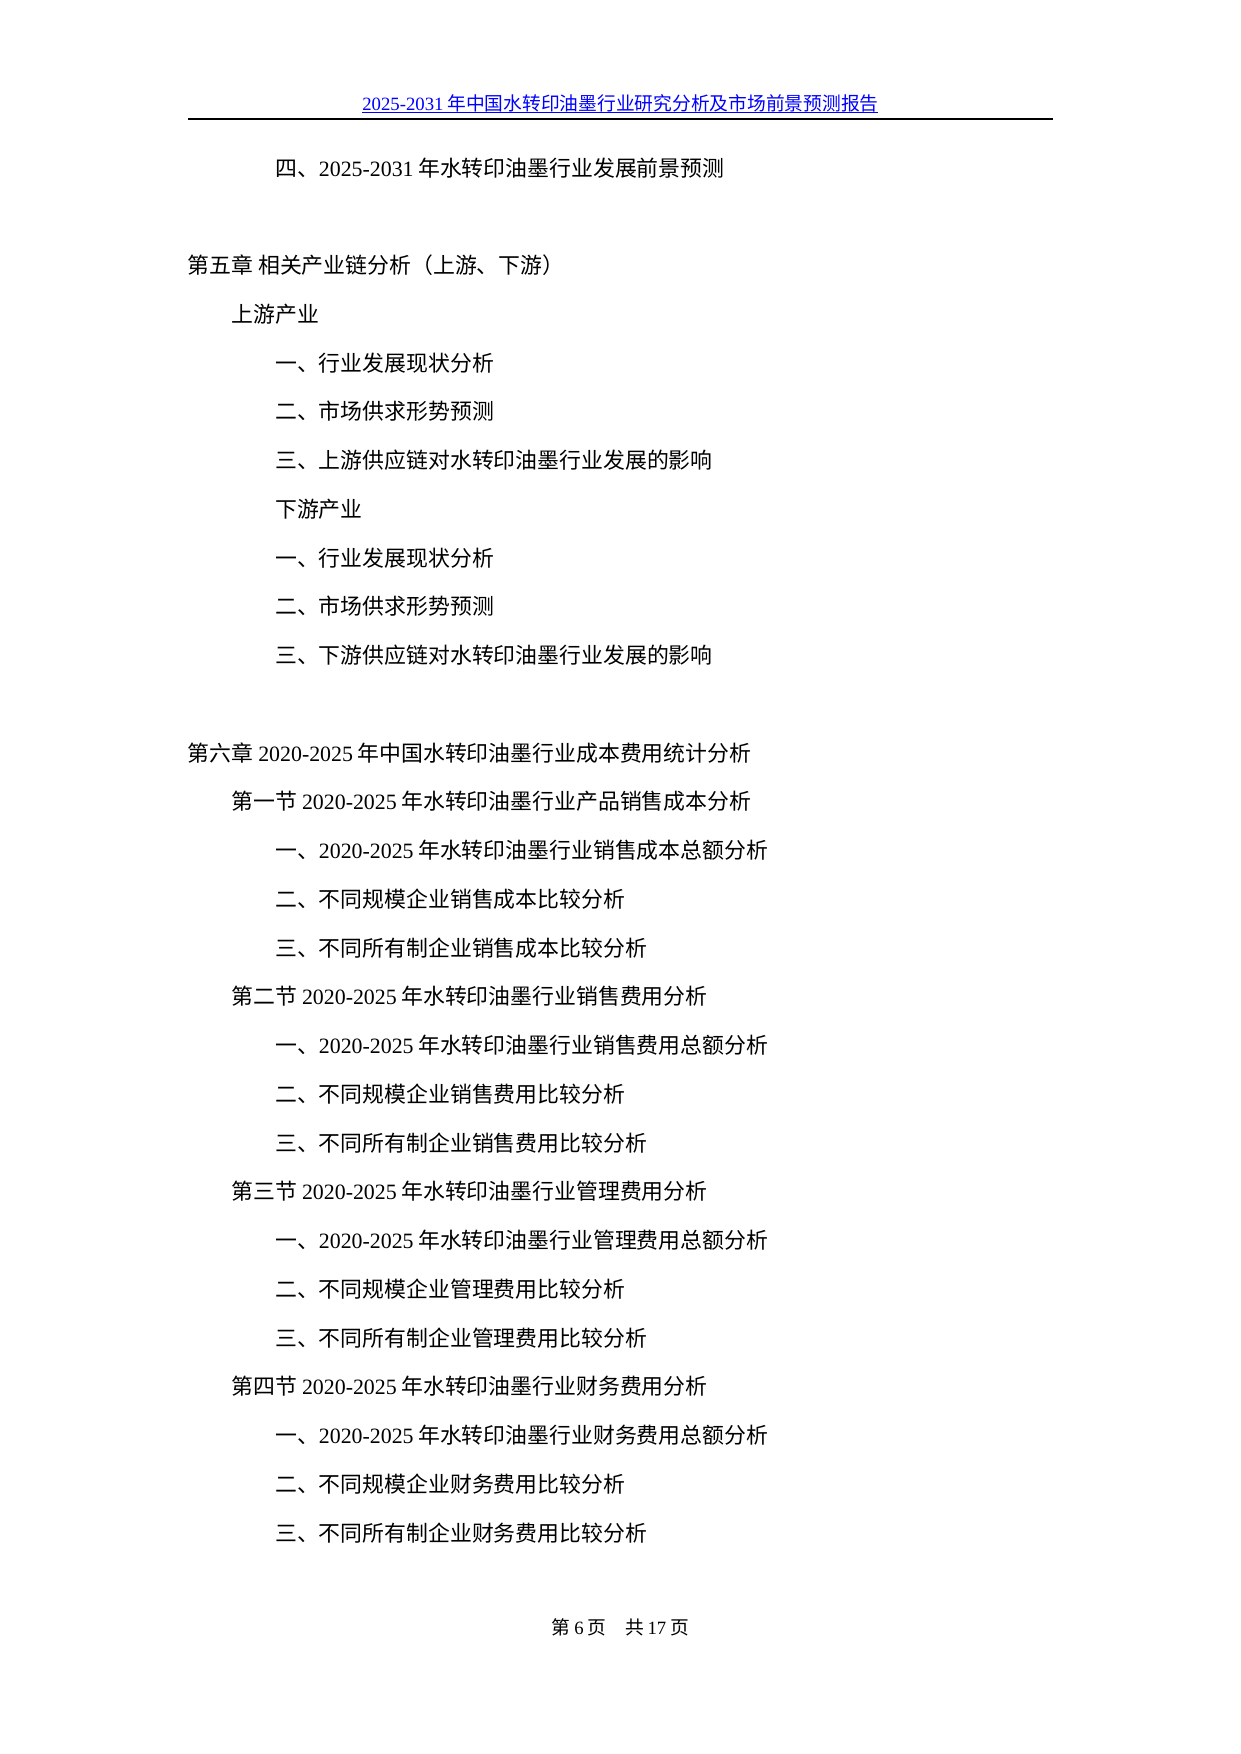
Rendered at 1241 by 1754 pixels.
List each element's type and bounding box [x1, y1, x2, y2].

text [187, 150, 1053, 1548]
